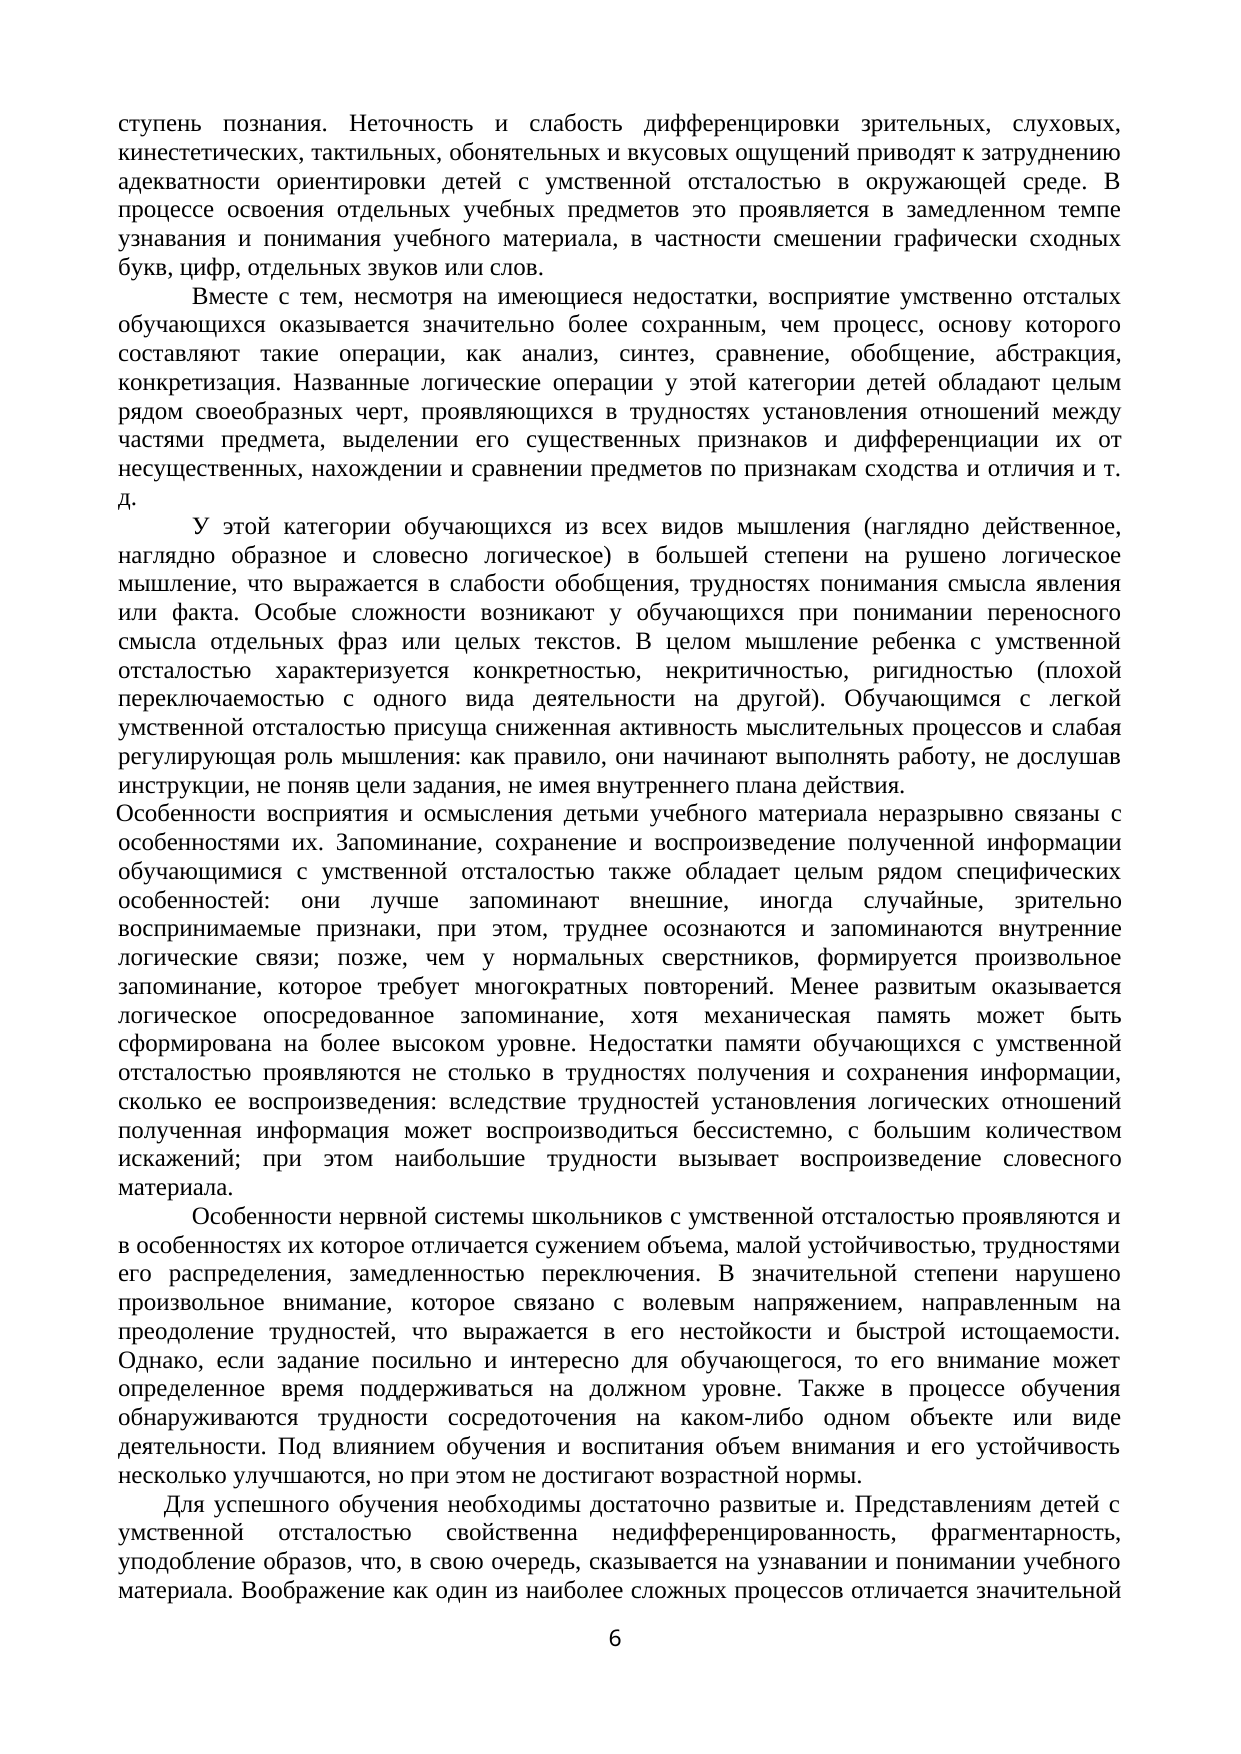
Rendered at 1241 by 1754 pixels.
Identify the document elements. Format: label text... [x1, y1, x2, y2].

text Особенности восприятия и осмысления детьми учебного материала неразрывно связаны с особенностями их. Запоминание, сохранение и воспроизведение полученной информации обучающимися с умственной отсталостью также обладает целым рядом специфических особенностей: они лучше запоминают внешние, иногда случайные, зрительно воспринимаемые признаки, при этом, труднее осознаются и запоминаются внутренние логические связи; позже, чем у нормальных сверстников, формируется произвольное запоминание, которое требует многократных повторений. Менее развитым оказывается логическое опосредованное запоминание, хотя механическая память может быть сформирована на более высоком уровне. Недостатки памяти обучающихся с умственной отсталостью проявляются не столько в трудностях получения и сохранения информации, сколько ее воспроизведения: вследствие трудностей установления логических отношений полученная информация может воспроизводиться бессистемно, с большим количеством искажений; при этом наибольшие трудности вызывает воспроизведение словесного материала. [116, 798, 1123, 1201]
text Вместе с тем, несмотря на имеющиеся недостатки, восприятие умственно отсталых обучающихся оказывается значительно более сохранным, чем процесс, основу которого составляют такие операции, как анализ, синтез, сравнение, обобщение, абстракция, конкретизация. Названные логические операции у этой категории детей обладают целым рядом своеобразных черт, проявляющихся в трудностях установления отношений между частями предмета, выделении его существенных признаков и дифференциации их от несущественных, нахождении и сравнении предметов по признакам сходства и отличия и т. д. [118, 281, 1122, 511]
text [118, 108, 1122, 281]
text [118, 1489, 1122, 1604]
text Особенности нервной системы школьников с умственной отсталостью проявляются и в особенностях их которое отличается сужением объема, малой устойчивостью, трудностями его распределения, замедленностью переключения. В значительной степени нарушено произвольное внимание, которое связано с волевым напряжением, направленным на преодоление трудностей, что выражается в его нестойкости и быстрой истощаемости. Однако, если задание посильно и интересно для обучающегося, то его внимание может определенное время поддерживаться на должном уровне. Также в процессе обучения обнаруживаются трудности сосредоточения на каком-либо одном объекте или виде деятельности. Под влиянием обучения и воспитания объем внимания и его устойчивость несколько улучшаются, но при этом не достигают возрастной нормы. [118, 1201, 1122, 1488]
text У этой категории обучающихся из всех видов мышления (наглядно действенное, наглядно образное и словесно логическое) в большей степени на рушено логическое мышление, что выражается в слабости обобщения, трудностях понимания смысла явления или факта. Особые сложности возникают у обучающихся при понимании переносного смысла отдельных фраз или целых текстов. В целом мышление ребенка с умственной отсталостью характеризуется конкретностью, некритичностью, ригидностью (плохой переключаемостью с одного вида деятельности на другой). Обучающимся с легкой умственной отсталостью присуща сниженная активность мыслительных процессов и слабая регулирующая роль мышления: как правило, они начинают выполнять работу, не дослушав инструкции, не поняв цели задания, не имея внутреннего плана действия. [118, 511, 1122, 798]
